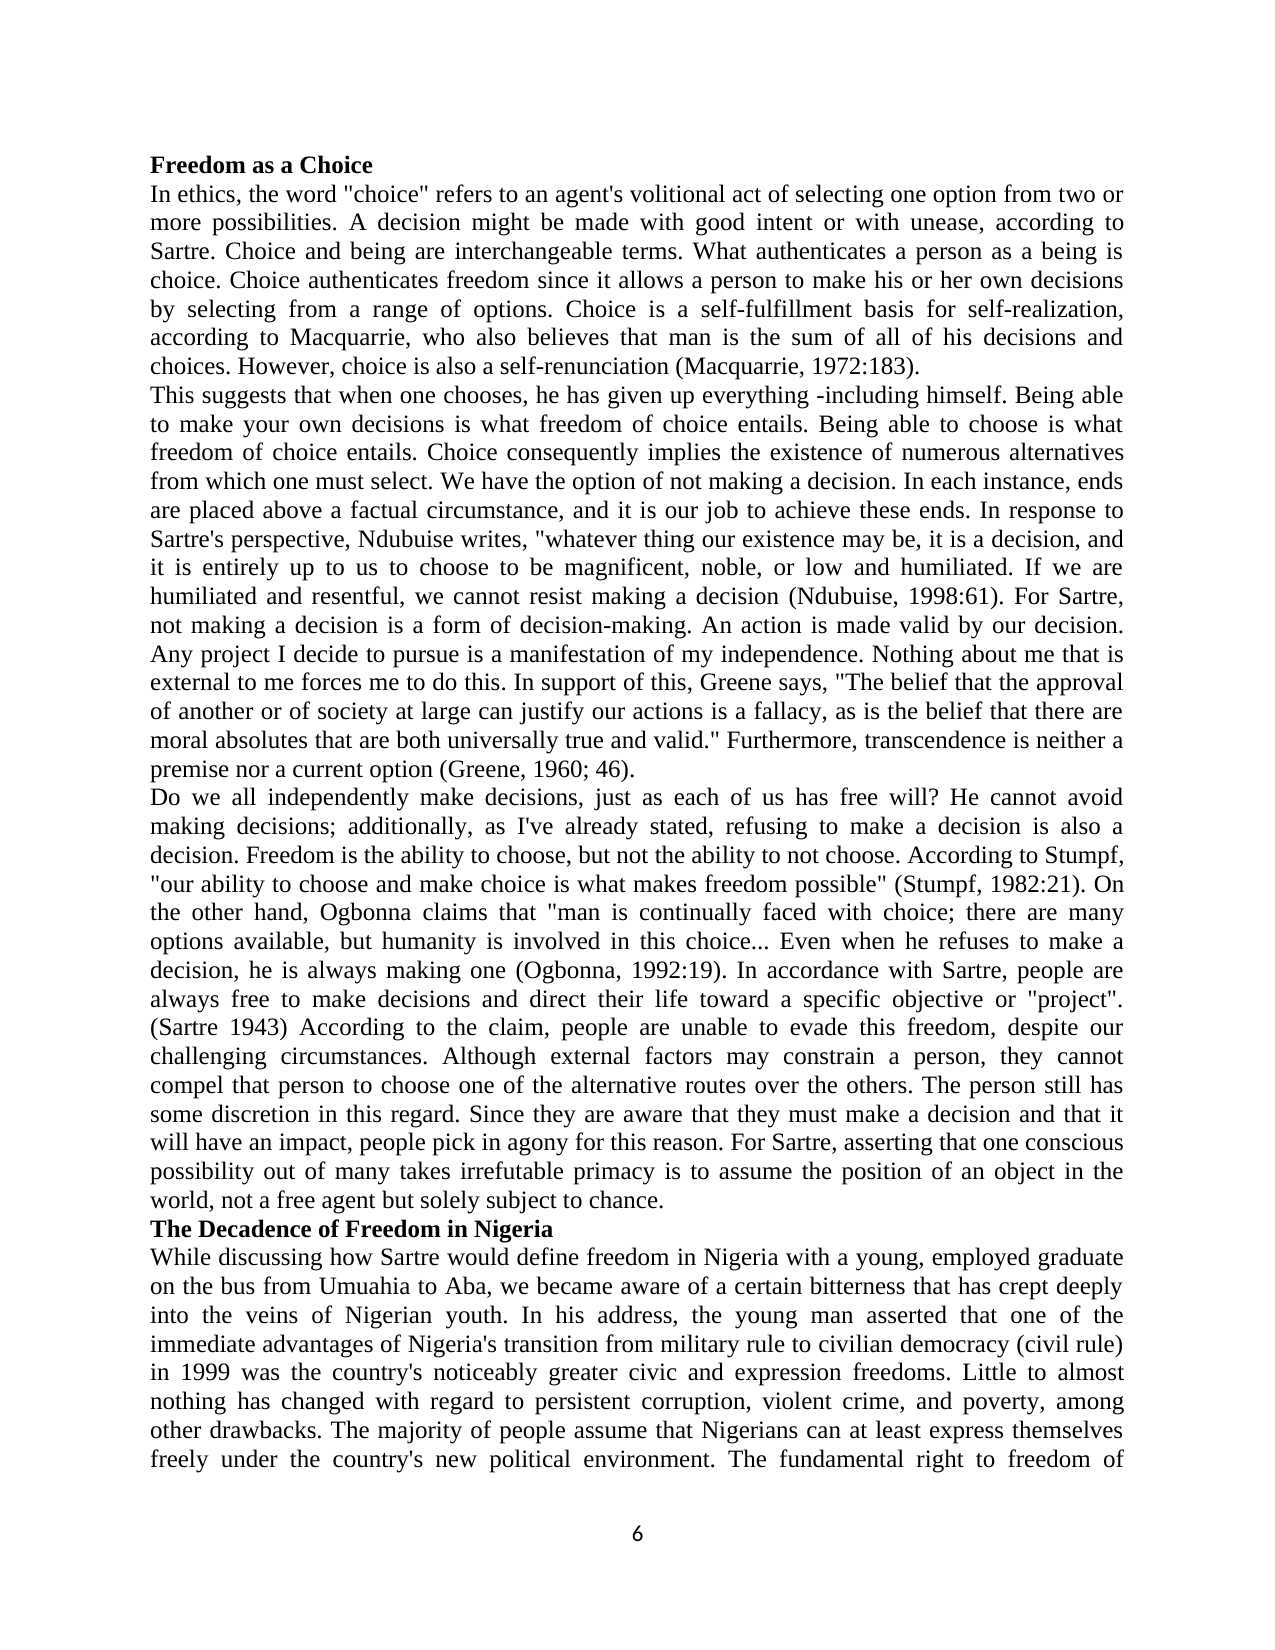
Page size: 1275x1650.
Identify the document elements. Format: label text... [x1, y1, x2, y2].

text In ethics, the word "choice" refers to an agent's volitional act of selecting one option from two or more possibilities. A decision might be made with good intent or with unease, according to Sartre. Choice and being are interchangeable terms. What authenticates a person as a being is choice. Choice authenticates freedom since it allows a person to make his or her own decisions by selecting from a range of options. Choice is a self-fulfillment basis for self-realization, according to Macquarrie, who also believes that man is the sum of all of his decisions and choices. However, choice is also a self-renunciation (Macquarrie, 1972:183). [150, 179, 1125, 380]
text This suggests that when one chooses, he has given up everything -including himself. Being able to make your own decisions is what freedom of choice entails. Being able to choose is what freedom of choice entails. Choice consequently implies the existence of numerous alternatives from which one must select. We have the option of not making a decision. In each instance, ends are placed above a factual circumstance, and it is our job to achieve these ends. In response to Sartre's perspective, Ndubuise writes, "whatever thing our existence may be, it is a decision, and it is entirely up to us to choose to be magnificent, noble, or low and humiliated. If we are humiliated and resentful, we cannot resist making a decision (Ndubuise, 1998:61). For Sartre, not making a decision is a form of decision-making. An action is made valid by our decision. Any project I decide to pursue is a manifestation of my independence. Nothing about me that is external to me forces me to do this. In support of this, Greene says, "The belief that the approval of another or of society at large can justify our actions is a fallacy, as is the belief that there are moral absolutes that are both universally true and valid." Furthermore, transcendence is neither a premise nor a current option (Greene, 1960; 46). [150, 380, 1125, 782]
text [150, 1242, 1125, 1472]
text Do we all independently make decisions, just as each of us has free will? He cannot avoid making decisions; additionally, as I've already stated, refusing to make a decision is also a decision. Freedom is the ability to choose, but not the ability to not choose. According to Stumpf, "our ability to choose and make choice is what makes freedom possible" (Stumpf, 1982:21). On the other hand, Ogbonna claims that "man is continually faced with choice; there are many options available, but humanity is involved in this choice... Even when he refuses to make a decision, he is always making one (Ogbonna, 1992:19). In accordance with Sartre, people are always free to make decisions and direct their life toward a specific objective or "project". (Sartre 1943) According to the claim, people are unable to evade this freedom, despite our challenging circumstances. Although external factors may constrain a person, they cannot compel that person to choose one of the alternative routes over the others. The person still has some discretion in this regard. Since they are aware that they must make a decision and that it will have an impact, people pick in agony for this reason. For Sartre, asserting that one conscious possibility out of many takes irrefutable primacy is to assume the position of an object in the world, not a free agent but solely subject to chance. [150, 782, 1125, 1214]
text The Decadence of Freedom in Nigeria [150, 1214, 1125, 1242]
text Freedom as a Choice [150, 150, 1125, 179]
